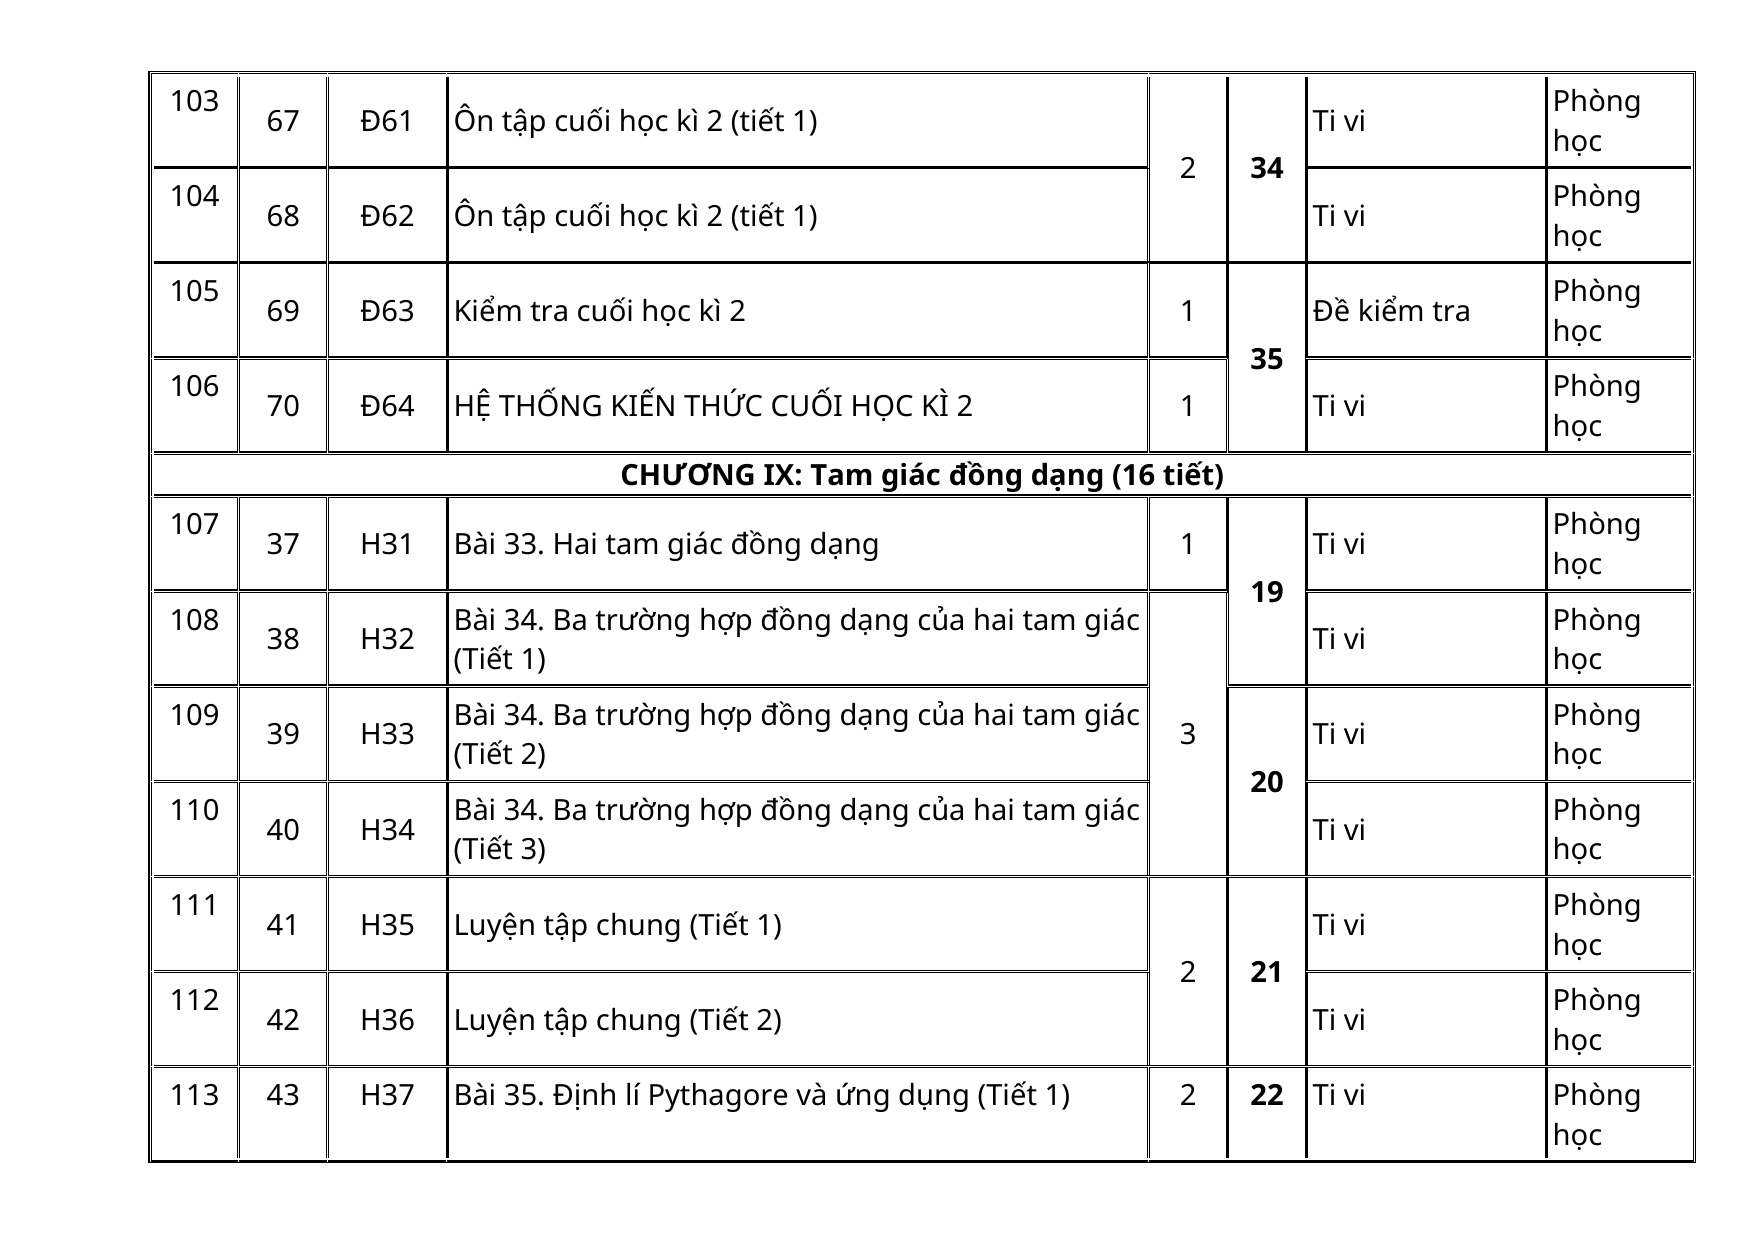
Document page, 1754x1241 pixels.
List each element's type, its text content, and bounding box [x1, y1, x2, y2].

table_cell H35 [329, 878, 446, 970]
table_cell 106 [152, 356, 237, 451]
table_cell 35 [1229, 264, 1305, 451]
table_cell Phòng học [1546, 1065, 1694, 1160]
table_cell H31 [329, 498, 446, 589]
table_cell Ti vi [1308, 973, 1545, 1065]
table_cell 107 [152, 494, 237, 589]
table_cell 112 [150, 970, 238, 1065]
table_cell Phòng học [1548, 875, 1693, 970]
table_cell Bài 33. Hai tam giác đồng dạng [449, 498, 1147, 589]
table_cell Phòng học [1548, 589, 1693, 684]
table_cell HỆ THỐNG KIẾN THỨC CUỐI HỌC KÌ 2 [449, 360, 1147, 451]
table_cell 20 [1229, 688, 1305, 874]
table_cell 109 [152, 684, 237, 779]
table_cell Ti vi [1308, 878, 1545, 970]
table_cell Bài 35. Định lí Pythagore và ứng dụng (Tiết 1) [447, 1068, 1148, 1160]
table_cell Bài 34. Ba trường hợp đồng dạng của hai tam giác (Tiết 2) [449, 688, 1147, 779]
table_cell Ôn tập cuối học kì 2 (tiết 1) [449, 169, 1147, 261]
table_cell Ti vi [1308, 360, 1545, 451]
table_cell Bài 34. Ba trường hợp đồng dạng của hai tam giác (Tiết 1) [449, 593, 1147, 684]
table_cell Luyện tập chung (Tiết 1) [449, 878, 1147, 970]
table_cell 111 [152, 875, 237, 970]
table_cell 2 [1149, 74, 1227, 261]
table_cell 1 [1150, 360, 1226, 451]
table_cell Đ64 [329, 360, 446, 451]
table_cell 1 [1150, 264, 1226, 356]
table_cell Phòng học [1548, 494, 1693, 589]
table_cell 110 [152, 780, 237, 874]
table_cell Phòng học [1546, 970, 1694, 1065]
table_cell 43 [239, 1068, 327, 1160]
table_cell Ti vi [1308, 783, 1545, 874]
table_cell 22 [1227, 1068, 1306, 1160]
table_cell Ti vi [1308, 688, 1545, 779]
table_cell Ti vi [1308, 593, 1545, 684]
table_cell Ti vi [1306, 74, 1546, 166]
table_cell Ti vi [1308, 498, 1545, 589]
table_cell Đề kiểm tra [1308, 264, 1545, 356]
table_cell Đ61 [328, 72, 447, 166]
table_cell 41 [240, 878, 326, 970]
table_cell 1 [1150, 498, 1226, 589]
table_cell Phòng học [1546, 74, 1693, 166]
table_cell 68 [240, 169, 326, 261]
table_cell Luyện tập chung (Tiết 2) [449, 973, 1147, 1065]
table_cell 40 [240, 783, 326, 874]
table_cell 19 [1229, 498, 1305, 684]
table_cell Phòng học [1548, 780, 1693, 874]
table_cell H37 [328, 1068, 447, 1160]
table_cell H32 [329, 593, 446, 684]
table_cell H34 [329, 783, 446, 874]
table_cell 42 [240, 973, 326, 1065]
table_cell 2 [1149, 1068, 1227, 1160]
table_cell Phòng học [1548, 684, 1693, 779]
table_cell 70 [240, 360, 326, 451]
table_cell Phòng học [1548, 261, 1693, 356]
table_cell Phòng học [1548, 166, 1693, 261]
table_cell H36 [329, 973, 446, 1065]
table_cell 39 [240, 688, 326, 779]
table_cell 67 [239, 74, 327, 166]
table_cell Kiểm tra cuối học kì 2 [449, 264, 1147, 356]
table_cell 108 [152, 589, 237, 684]
table_cell CHƯƠNG IX: Tam giác đồng dạng (16 tiết) [152, 451, 1693, 494]
table_cell 104 [152, 166, 237, 261]
table_cell Ôn tập cuối học kì 2 (tiết 1) [447, 74, 1148, 166]
table_cell Đ63 [329, 264, 446, 356]
table_cell 69 [240, 264, 326, 356]
table_cell Đ62 [329, 169, 446, 261]
table_cell 103 [152, 74, 238, 166]
table_cell Ti vi [1306, 1068, 1546, 1160]
table_cell 37 [240, 498, 326, 589]
table_cell 21 [1229, 878, 1305, 1065]
table_cell Phòng học [1548, 356, 1693, 451]
table_cell Ti vi [1308, 169, 1545, 261]
table_cell 3 [1150, 593, 1226, 874]
table_cell H33 [329, 688, 446, 779]
table_cell Bài 34. Ba trường hợp đồng dạng của hai tam giác (Tiết 3) [449, 783, 1147, 874]
table_cell 38 [240, 593, 326, 684]
table_cell 105 [152, 261, 237, 356]
table_cell 34 [1227, 74, 1306, 261]
table_cell 113 [150, 1065, 238, 1160]
table_cell 2 [1150, 878, 1226, 1065]
